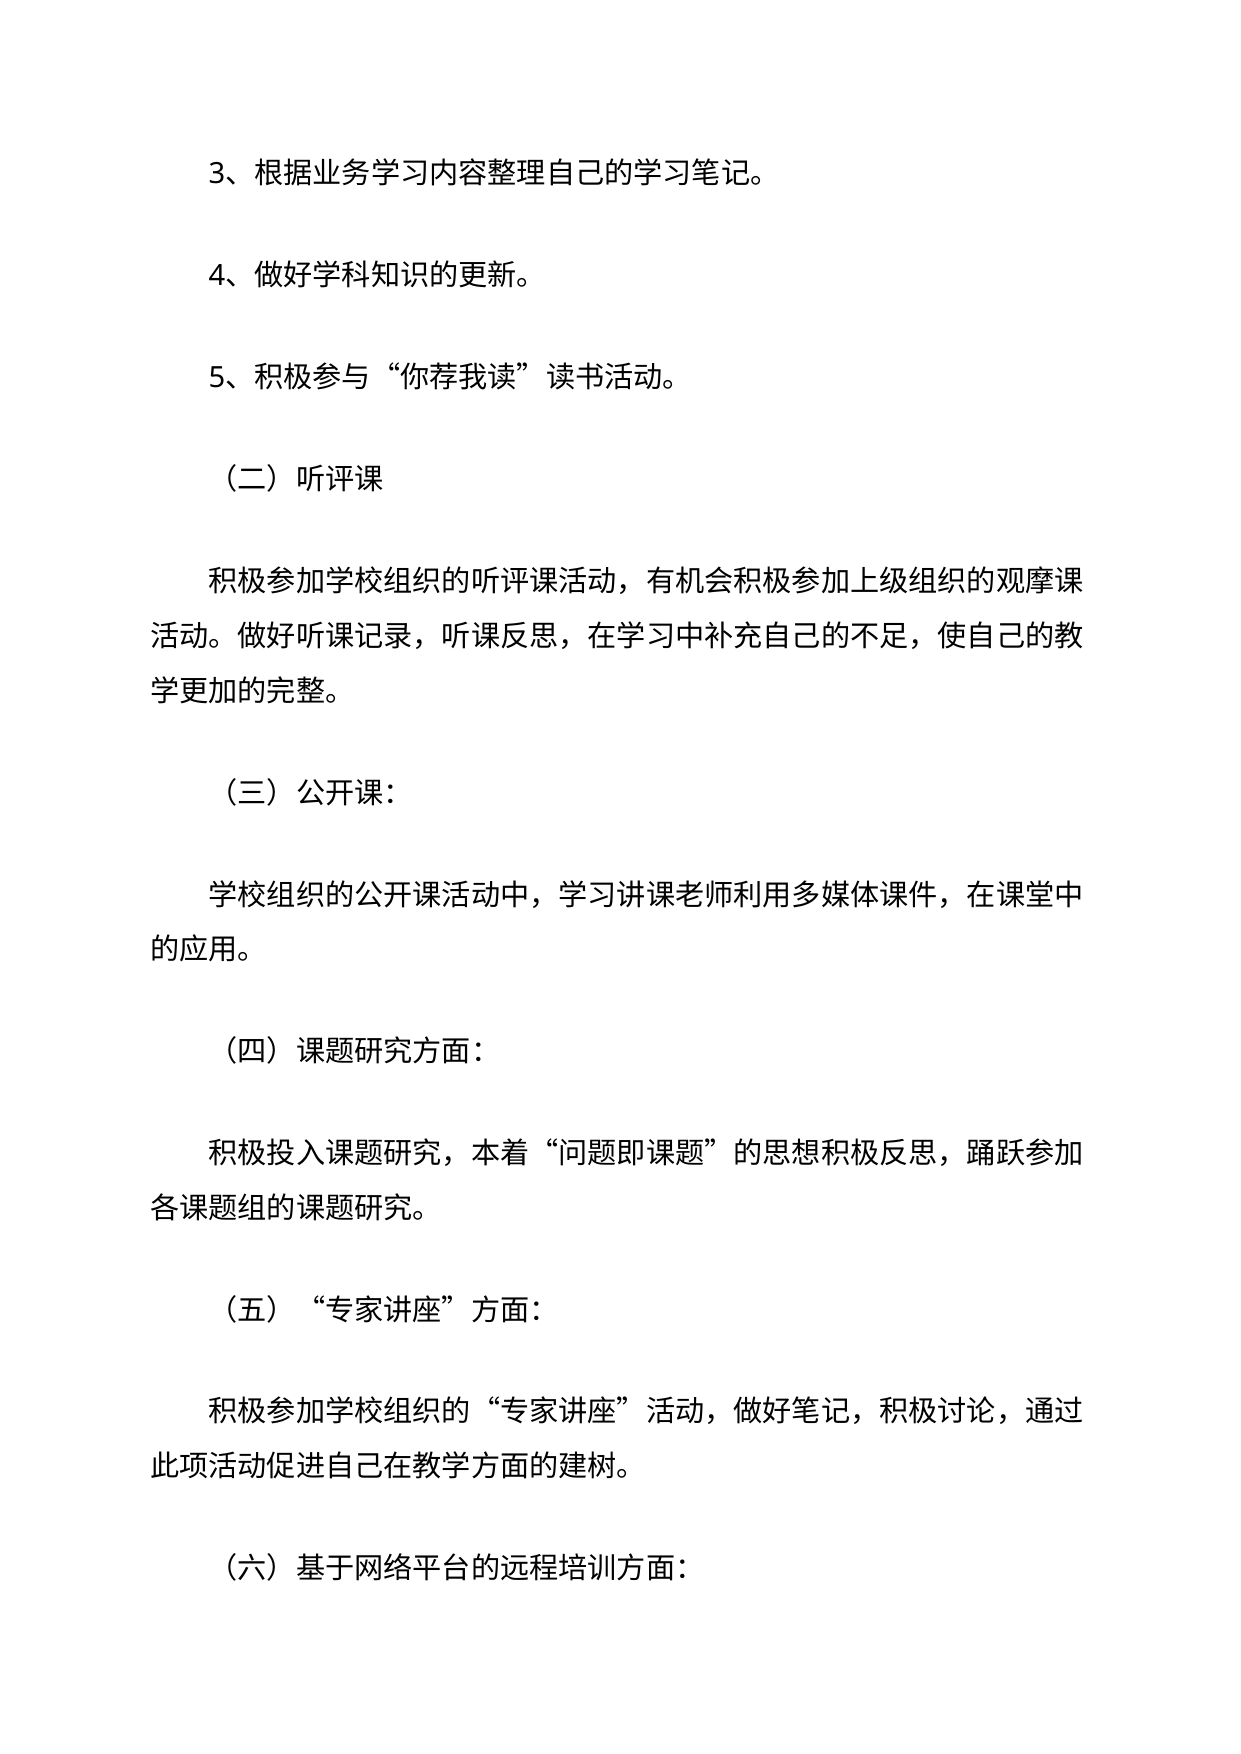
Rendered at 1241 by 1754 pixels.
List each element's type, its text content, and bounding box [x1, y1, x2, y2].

text 学校组织的公开课活动中，学习讲课老师利用多媒体课件，在课堂中的应用。 [150, 871, 1090, 968]
text 5、积极参与“你荐我读”读书活动。 [150, 354, 1090, 396]
text 积极参加学校组织的“专家讲座”活动，做好笔记，积极讨论，通过此项活动促进自己在教学方面的建树。 [150, 1388, 1090, 1485]
text 3、根据业务学习内容整理自己的学习笔记。 [150, 150, 1090, 192]
text （四）课题研究方面： [150, 1028, 1090, 1070]
text （三）公开课： [150, 769, 1090, 812]
text （六）基于网络平台的远程培训方面： [150, 1544, 1090, 1587]
text 4、做好学科知识的更新。 [150, 252, 1090, 294]
text （二）听评课 [150, 456, 1090, 498]
text 积极参加学校组织的听评课活动，有机会积极参加上级组织的观摩课活动。做好听课记录，听课反思，在学习中补充自己的不足，使自己的教学更加的完整。 [150, 558, 1090, 710]
text （五）“专家讲座”方面： [150, 1286, 1090, 1328]
text 积极投入课题研究，本着“问题即课题”的思想积极反思，踊跃参加各课题组的课题研究。 [150, 1129, 1090, 1227]
